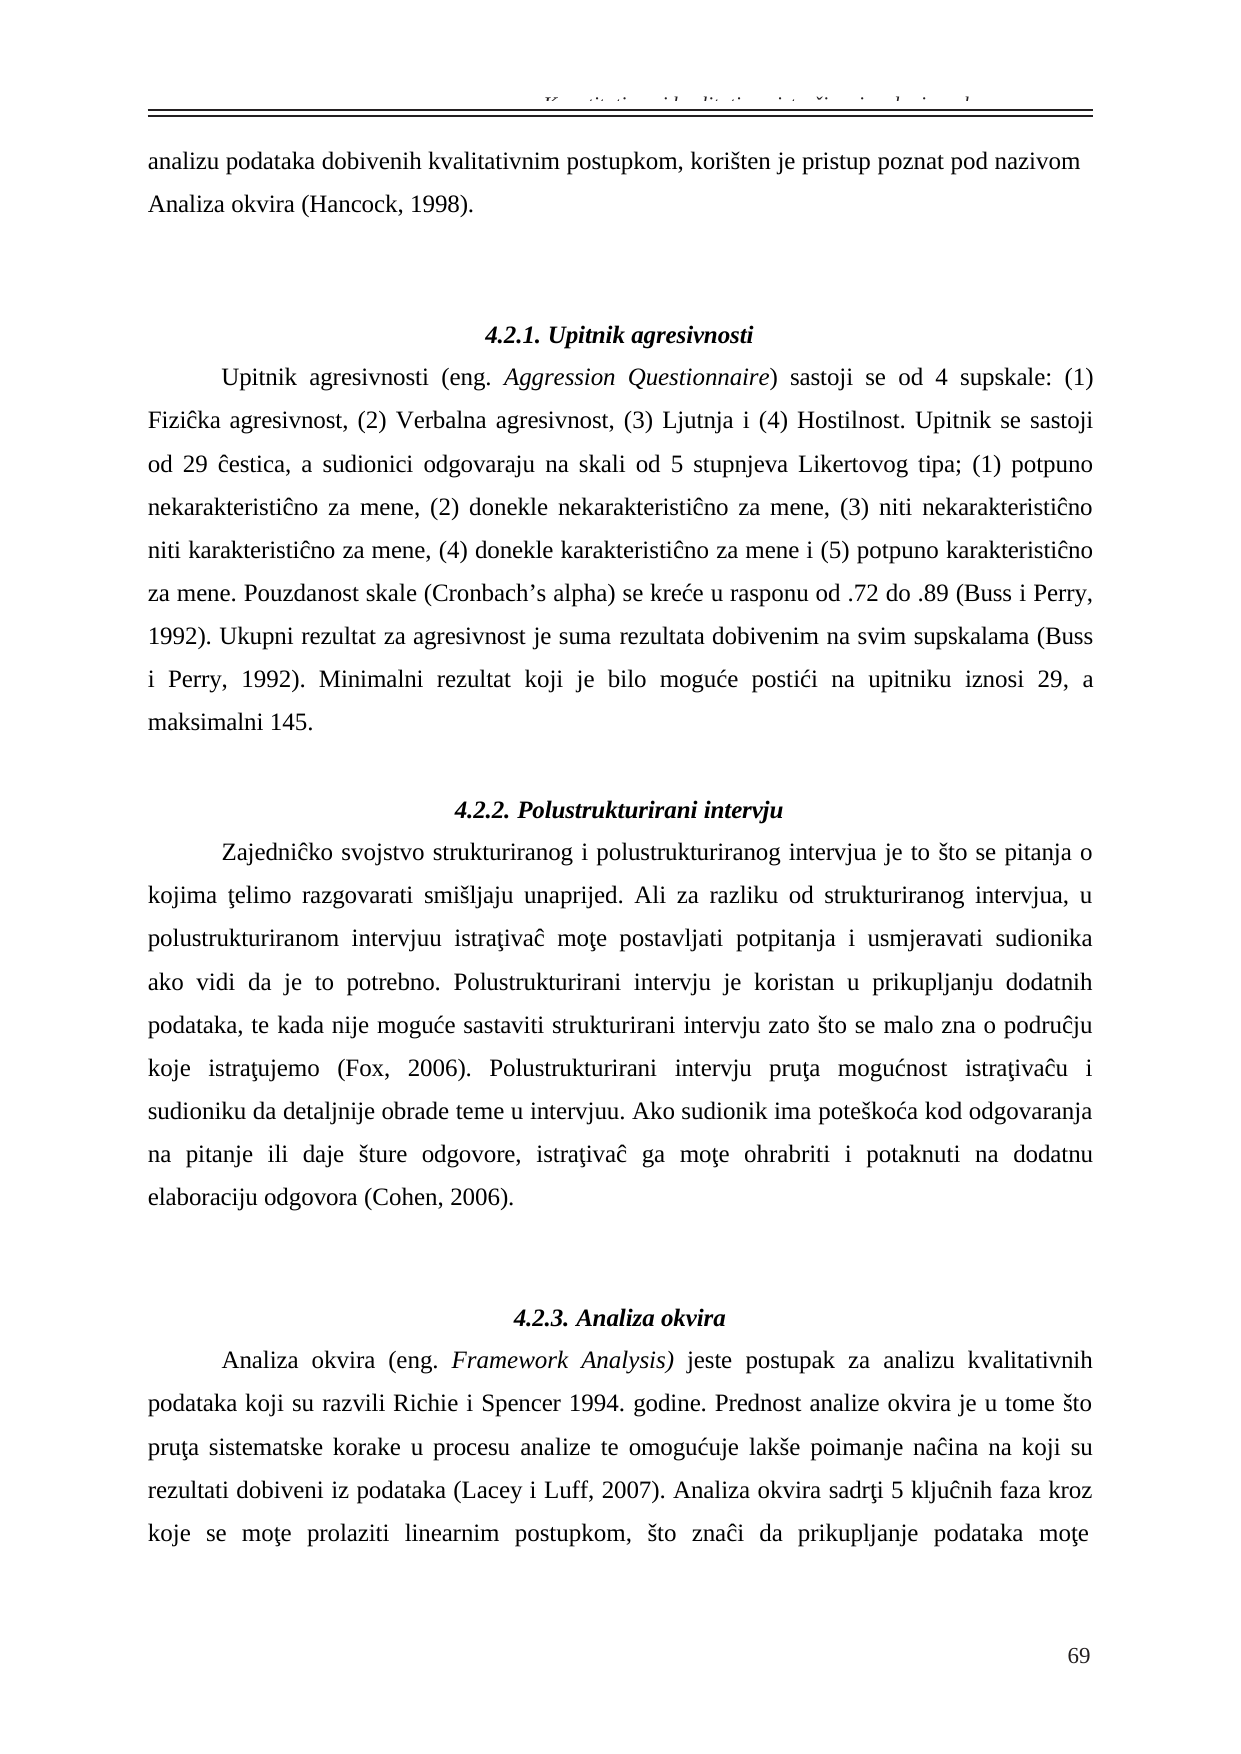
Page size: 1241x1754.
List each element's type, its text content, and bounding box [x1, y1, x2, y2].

text Upitnik agresivnosti (eng. Aggression Questionnaire) sastoji se od 4 supskale: (1) Fiziĉka agresivnost, (2) Verbalna agresivnost, (3) Ljutnja i (4) Hostilnost. Upitnik se sastoji od 29 ĉestica, a sudionici odgovaraju na skali od 5 stupnjeva Likertovog tipa; (1) potpuno nekarakteristiĉno za mene, (2) donekle nekarakteristiĉno za mene, (3) niti nekarakteristiĉno niti karakteristiĉno za mene, (4) donekle karakteristiĉno za mene i (5) potpuno karakteristiĉno za mene. Pouzdanost skale (Cronbach’s alpha) se kreće u rasponu od .72 do .89 (Buss i Perry, 1992). Ukupni rezultat za agresivnost je suma rezultata dobivenim na svim supskalama (Buss i Perry, 1992). Minimalni rezultat koji je bilo moguće postići na upitniku iznosi 29, a maksimalni 145. [148, 362, 1093, 736]
subtitle Analiza okvira [513, 1303, 1105, 1331]
text analizu podataka dobivenih kvalitativnim postupkom, korišten je pristup poznat pod nazivom Analiza okvira (Hancock, 1998). [148, 146, 1093, 218]
text Analiza okvira (eng. Framework Analysis) jeste postupak za analizu kvalitativnih podataka koji su razvili Richie i Spencer 1994. godine. Prednost analize okvira je u tome što pruţa sistematske korake u procesu analize te omogućuje lakše poimanje naĉina na koji su rezultati dobiveni iz podataka (Lacey i Luff, 2007). Analiza okvira sadrţi 5 kljuĉnih faza kroz koje se moţe prolaziti linearnim postupkom, što znaĉi da prikupljanje podataka moţe [148, 1345, 1093, 1547]
text Zajedniĉko svojstvo strukturiranog i polustrukturiranog intervjua je to što se pitanja o kojima ţelimo razgovarati smišljaju unaprijed. Ali za razliku od strukturiranog intervjua, u polustrukturiranom intervjuu istraţivaĉ moţe postavljati potpitanja i usmjeravati sudionika ako vidi da je to potrebno. Polustrukturirani intervju je koristan u prikupljanju dodatnih podataka, te kada nije moguće sastaviti strukturirani intervju zato što se malo zna o podruĉju koje istraţujemo (Fox, 2006). Polustrukturirani intervju pruţa mogućnost istraţivaĉu i sudioniku da detaljnije obrade teme u intervjuu. Ako sudionik ima poteškoća kod odgovaranja na pitanje ili daje šture odgovore, istraţivaĉ ga moţe ohrabriti i potaknuti na dodatnu elaboraciju odgovora (Cohen, 2006). [148, 837, 1093, 1211]
subtitle Upitnik agresivnosti [485, 320, 1105, 348]
subtitle Polustrukturirani intervju [454, 795, 1105, 823]
text 69 [135, 1642, 1090, 1669]
